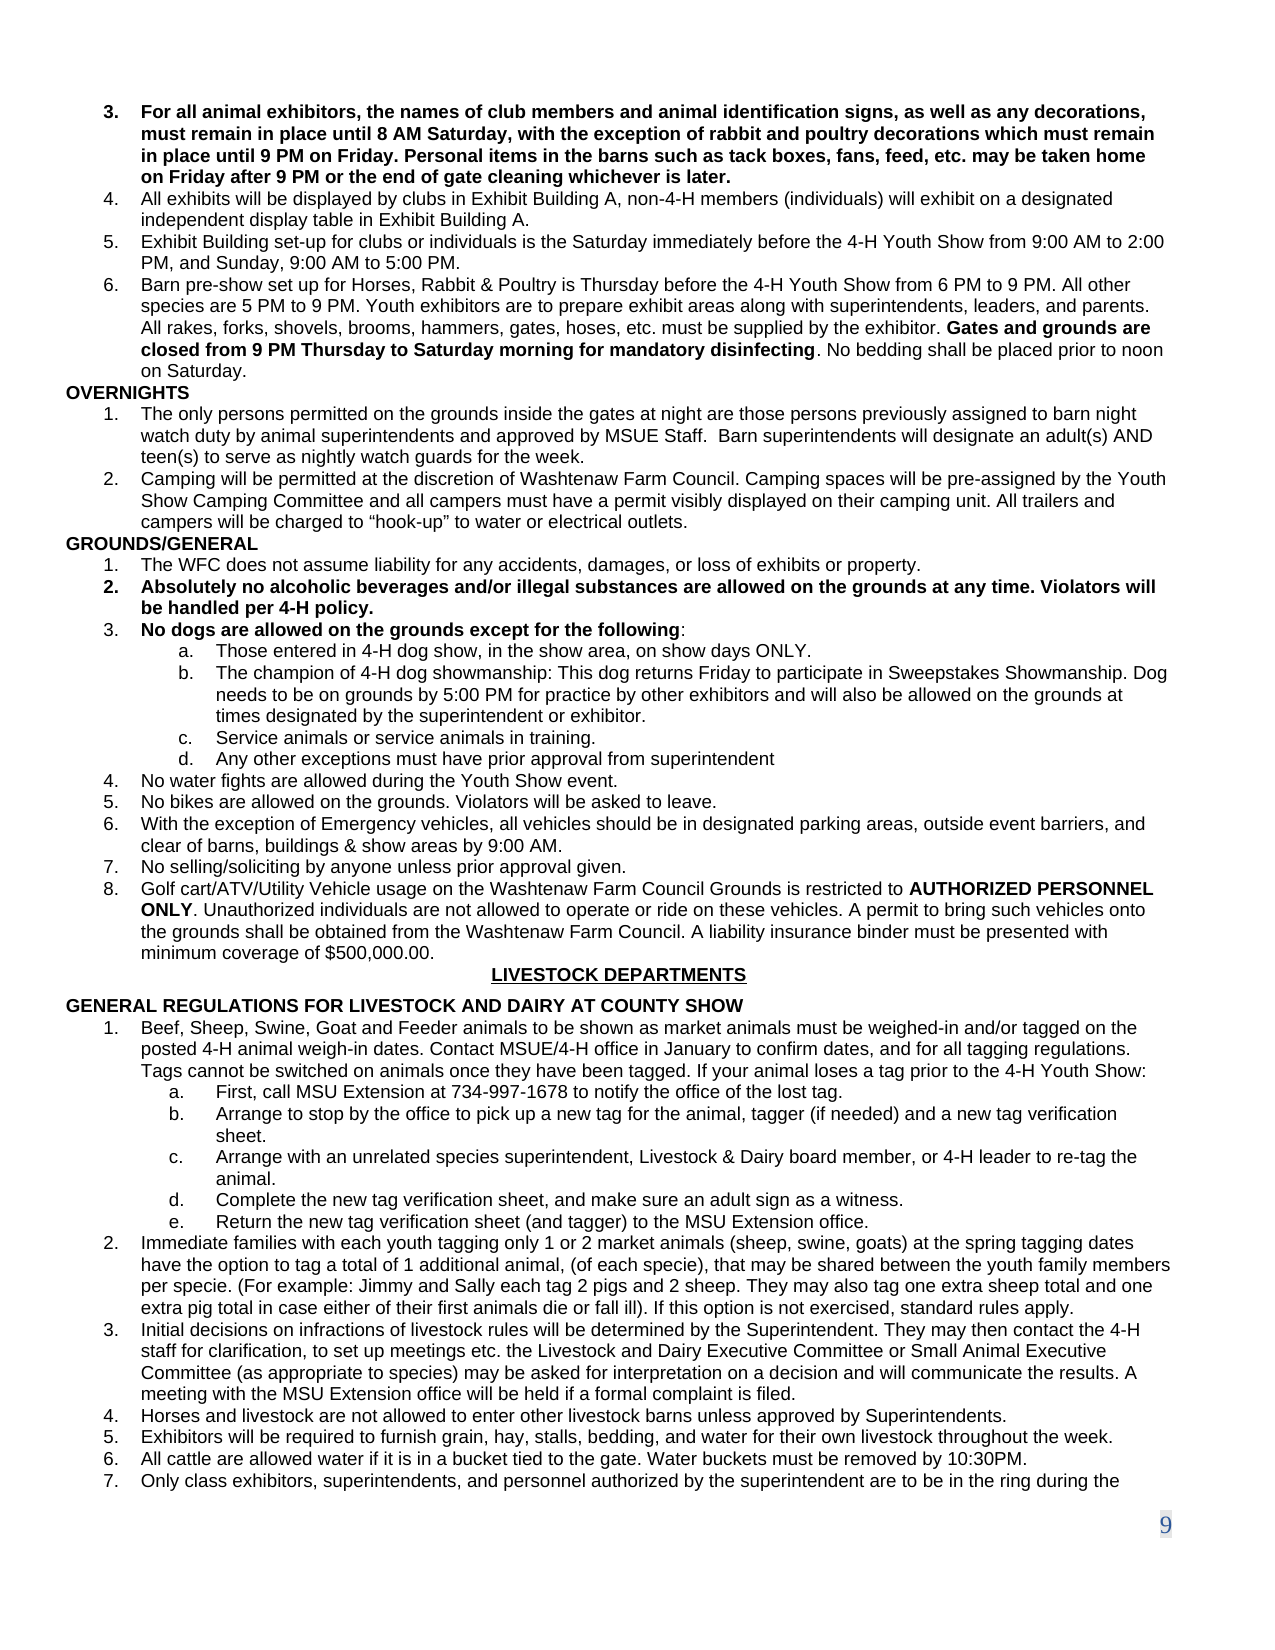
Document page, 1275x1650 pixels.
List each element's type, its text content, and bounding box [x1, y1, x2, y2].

list Barn pre-show set up for Horses, Rabbit & Poultry is Thursday before the 4-H Youth Show from 6 PM to 9 PM. All other species are 5 PM to 9 PM. Youth exhibitors are to prepare exhibit areas along with superintendents, leaders, and parents. All rakes, forks, shovels, brooms, hammers, gates, hoses, etc. must be supplied by the exhibitor. Gates and grounds are closed from 9 PM Thursday to Saturday morning for mandatory disinfecting. No bedding shall be placed prior to noon on Saturday. [103, 274, 1172, 382]
list No bikes are allowed on the grounds. Violators will be asked to leave. [103, 791, 1172, 813]
list Only class exhibitors, superintendents, and personnel authorized by the superintendent are to be in the ring during the show. [103, 1469, 1172, 1491]
list Arrange to stop by the office to pick up a new tag for the animal, tagger (if needed) and a new tag verification sheet. [169, 1103, 1172, 1146]
list First, call MSU Extension at 734-997-1678 to notify the office of the lost tag. [169, 1081, 1172, 1103]
list For all animal exhibitors, the names of club members and animal identification signs, as well as any decorations, must remain in place until 8 AM Saturday, with the exception of rabbit and poultry decorations which must remain in place until 9 PM on Friday. Personal items in the barns such as tack boxes, fans, feed, etc. may be taken home on Friday after 9 PM or the end of gate cleaning whichever is later. [103, 101, 1172, 187]
list Immediate families with each youth tagging only 1 or 2 market animals (sheep, swine, goats) at the spring tagging dates have the option to tag a total of 1 additional animal, (of each specie), that may be shared between the youth family members per specie. (For example: Jimmy and Sally each tag 2 pigs and 2 sheep. They may also tag one extra sheep total and one extra pig total in case either of their first animals die or fall ill). If this option is not exercised, standard rules apply. [103, 1232, 1172, 1318]
list Camping will be permitted at the discretion of Washtenaw Farm Council. Camping spaces will be pre-assigned by the Youth Show Camping Committee and all campers must have a permit visibly displayed on their camping unit. All trailers and campers will be charged to “hook-up” to water or electrical outlets. [103, 468, 1172, 532]
list No selling/soliciting by anyone unless prior approval given. [103, 856, 1172, 877]
list Beef, Sheep, Swine, Goat and Feeder animals to be shown as market animals must be weighed-in and/or tagged on the posted 4-H animal weigh-in dates. Contact MSUE/4-H office in January to confirm dates, and for all tagging regulations. Tags cannot be switched on animals once they have been tagged. If your animal loses a tag prior to the 4-H Youth Show: [103, 1017, 1172, 1081]
list Those entered in 4-H dog show, in the show area, on show days ONLY. [178, 640, 1172, 662]
text GROUNDS/GENERAL [66, 532, 1172, 554]
list Any other exceptions must have prior approval from superintendent [178, 748, 1172, 770]
text OVERNIGHTS [66, 382, 1172, 403]
list No dogs are allowed on the grounds except for the following: [103, 619, 1172, 640]
list Initial decisions on infractions of livestock rules will be determined by the Superintendent. They may then contact the 4-H staff for clarification, to set up meetings etc. the Livestock and Dairy Executive Committee or Small Animal Executive Committee (as appropriate to species) may be asked for interpretation on a decision and will communicate the results. A meeting with the MSU Extension office will be held if a formal complaint is filed. [103, 1318, 1172, 1405]
list The champion of 4-H dog showmanship: This dog returns Friday to participate in Sweepstakes Showmanship. Dog needs to be on grounds by 5:00 PM for practice by other exhibitors and will also be allowed on the grounds at times designated by the superintendent or exhibitor. [178, 662, 1172, 727]
list Service animals or service animals in training. [178, 727, 1172, 748]
list Golf cart/ATV/Utility Vehicle usage on the Washtenaw Farm Council Grounds is restricted to AUTHORIZED PERSONNEL ONLY. Unauthorized individuals are not allowed to operate or ride on these vehicles. A permit to bring such vehicles onto the grounds shall be obtained from the Washtenaw Farm Council. A liability insurance binder must be presented with minimum coverage of $500,000.00. [103, 877, 1172, 964]
list Complete the new tag verification sheet, and make sure an adult sign as a witness. [169, 1189, 1172, 1211]
list Return the new tag verification sheet (and tagger) to the MSU Extension office. [169, 1211, 1172, 1232]
list Arrange with an unrelated species superintendent, Livestock & Dairy board member, or 4-H leader to re-tag the animal. [169, 1146, 1172, 1189]
text LIVESTOCK DEPARTMENTS [66, 964, 1172, 985]
list No water fights are allowed during the Youth Show event. [103, 770, 1172, 791]
list The WFC does not assume liability for any accidents, damages, or loss of exhibits or property. [103, 554, 1172, 576]
list Absolutely no alcoholic beverages and/or illegal substances are allowed on the grounds at any time. Violators will be handled per 4-H policy. [103, 576, 1172, 619]
list Exhibit Building set-up for clubs or individuals is the Saturday immediately before the 4-H Youth Show from 9:00 AM to 2:00 PM, and Sunday, 9:00 AM to 5:00 PM. [103, 231, 1172, 274]
list All cattle are allowed water if it is in a bucket tied to the gate. Water buckets must be removed by 10:30PM. [103, 1448, 1172, 1469]
list With the exception of Emergency vehicles, all vehicles should be in designated parking areas, outside event barriers, and clear of barns, buildings & show areas by 9:00 AM. [103, 813, 1172, 856]
list Horses and livestock are not allowed to enter other livestock barns unless approved by Superintendents. [103, 1405, 1172, 1426]
list Exhibitors will be required to furnish grain, hay, stalls, bedding, and water for their own livestock throughout the week. [103, 1426, 1172, 1448]
list All exhibits will be displayed by clubs in Exhibit Building A, non-4-H members (individuals) will exhibit on a designated independent display table in Exhibit Building A. [103, 187, 1172, 231]
text GENERAL REGULATIONS FOR LIVESTOCK AND DAIRY AT COUNTY SHOW [66, 995, 1172, 1017]
list The only persons permitted on the grounds inside the gates at night are those persons previously assigned to barn night watch duty by animal superintendents and approved by MSUE Staff. Barn superintendents will designate an adult(s) AND teen(s) to serve as nightly watch guards for the week. [103, 403, 1172, 468]
